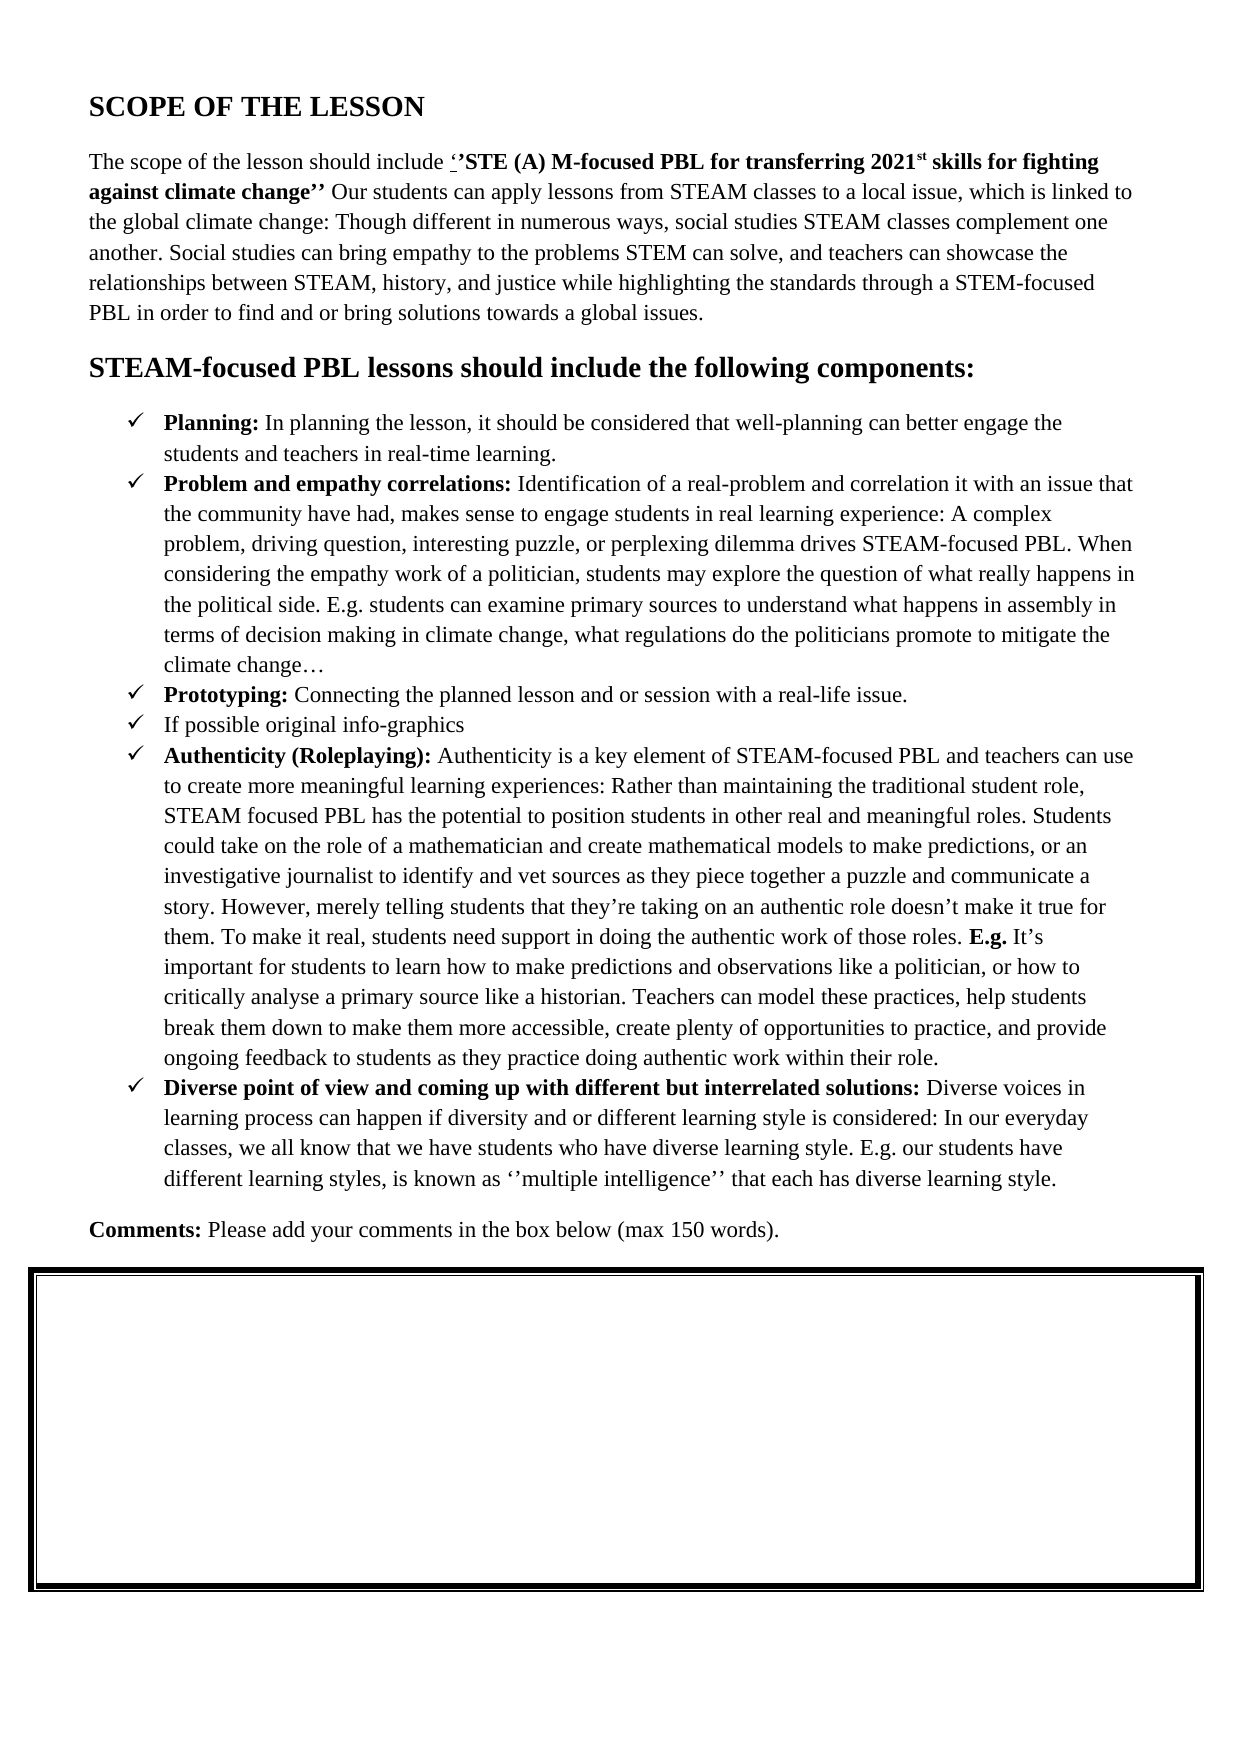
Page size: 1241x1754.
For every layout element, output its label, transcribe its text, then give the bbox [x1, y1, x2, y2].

list If possible original info-graphics [126, 712, 1137, 738]
text Comments: Please add your comments in the box below (max 150 words). [89, 1216, 1137, 1242]
table_header [37, 1276, 1195, 1582]
text SCOPE OF THE LESSON [89, 89, 1137, 122]
text The scope of the lesson should include ‘’STE (A) M-focused PBL for transferring 2021st skills for fighting against climate change’’ Our students can apply lessons from STEAM classes to a local issue, which is linked to the global climate change: Though different in numerous ways, social studies STEAM classes complement one another. Social studies can bring empathy to the problems STEM can solve, and teachers can showcase the relationships between STEAM, history, and justice while highlighting the standards through a STEM-focused PBL in order to find and or bring solutions towards a global issues. [89, 148, 1137, 325]
list Planning: In planning the lesson, it should be considered that well-planning can better engage the students and teachers in real-time learning. [126, 409, 1137, 466]
list Prototyping: Connecting the planned lesson and or session with a real-life issue. [126, 681, 1137, 708]
list Authenticity (Roleplaying): Authenticity is a key element of STEAM-focused PBL and teachers can use to create more meaningful learning experiences: Rather than maintaining the traditional student role, STEAM focused PBL has the potential to position students in other real and meaningful roles. Students could take on the role of a mathematician and create mathematical models to make predictions, or an investigative journalist to identify and vet sources as they piece together a puzzle and communicate a story. However, merely telling students that they’re taking on an authentic role doesn’t make it true for them. To make it real, students need support in doing the authentic work of those roles. E.g. It’s important for students to learn how to make predictions and observations like a politician, or how to critically analyse a primary source like a historian. Teachers can model these practices, help students break them down to make them more accessible, create plenty of opportunities to practice, and provide ongoing feedback to students as they practice doing authentic work within their role. [126, 742, 1137, 1070]
list Diverse point of view and coming up with different but interrelated solutions: Diverse voices in learning process can happen if diversity and or different learning style is considered: In our everyday classes, we all know that we have students who have diverse learning style. E.g. our students have different learning styles, is known as ‘’multiple intelligence’’ that each has diverse learning style. [126, 1074, 1137, 1191]
list Problem and empathy correlations: Identification of a real-problem and correlation it with an issue that the community have had, makes sense to engage students in real learning experience: A complex problem, driving question, interesting puzzle, or perplexing dilemma drives STEAM-focused PBL. When considering the empathy work of a politician, students may explore the question of what really happens in the political side. E.g. students can examine primary sources to understand what happens in assembly in terms of decision making in climate change, what regulations do the politicians promote to mitigate the climate change… [126, 470, 1137, 677]
text STEAM-focused PBL lessons should include the following components: [89, 350, 1137, 384]
